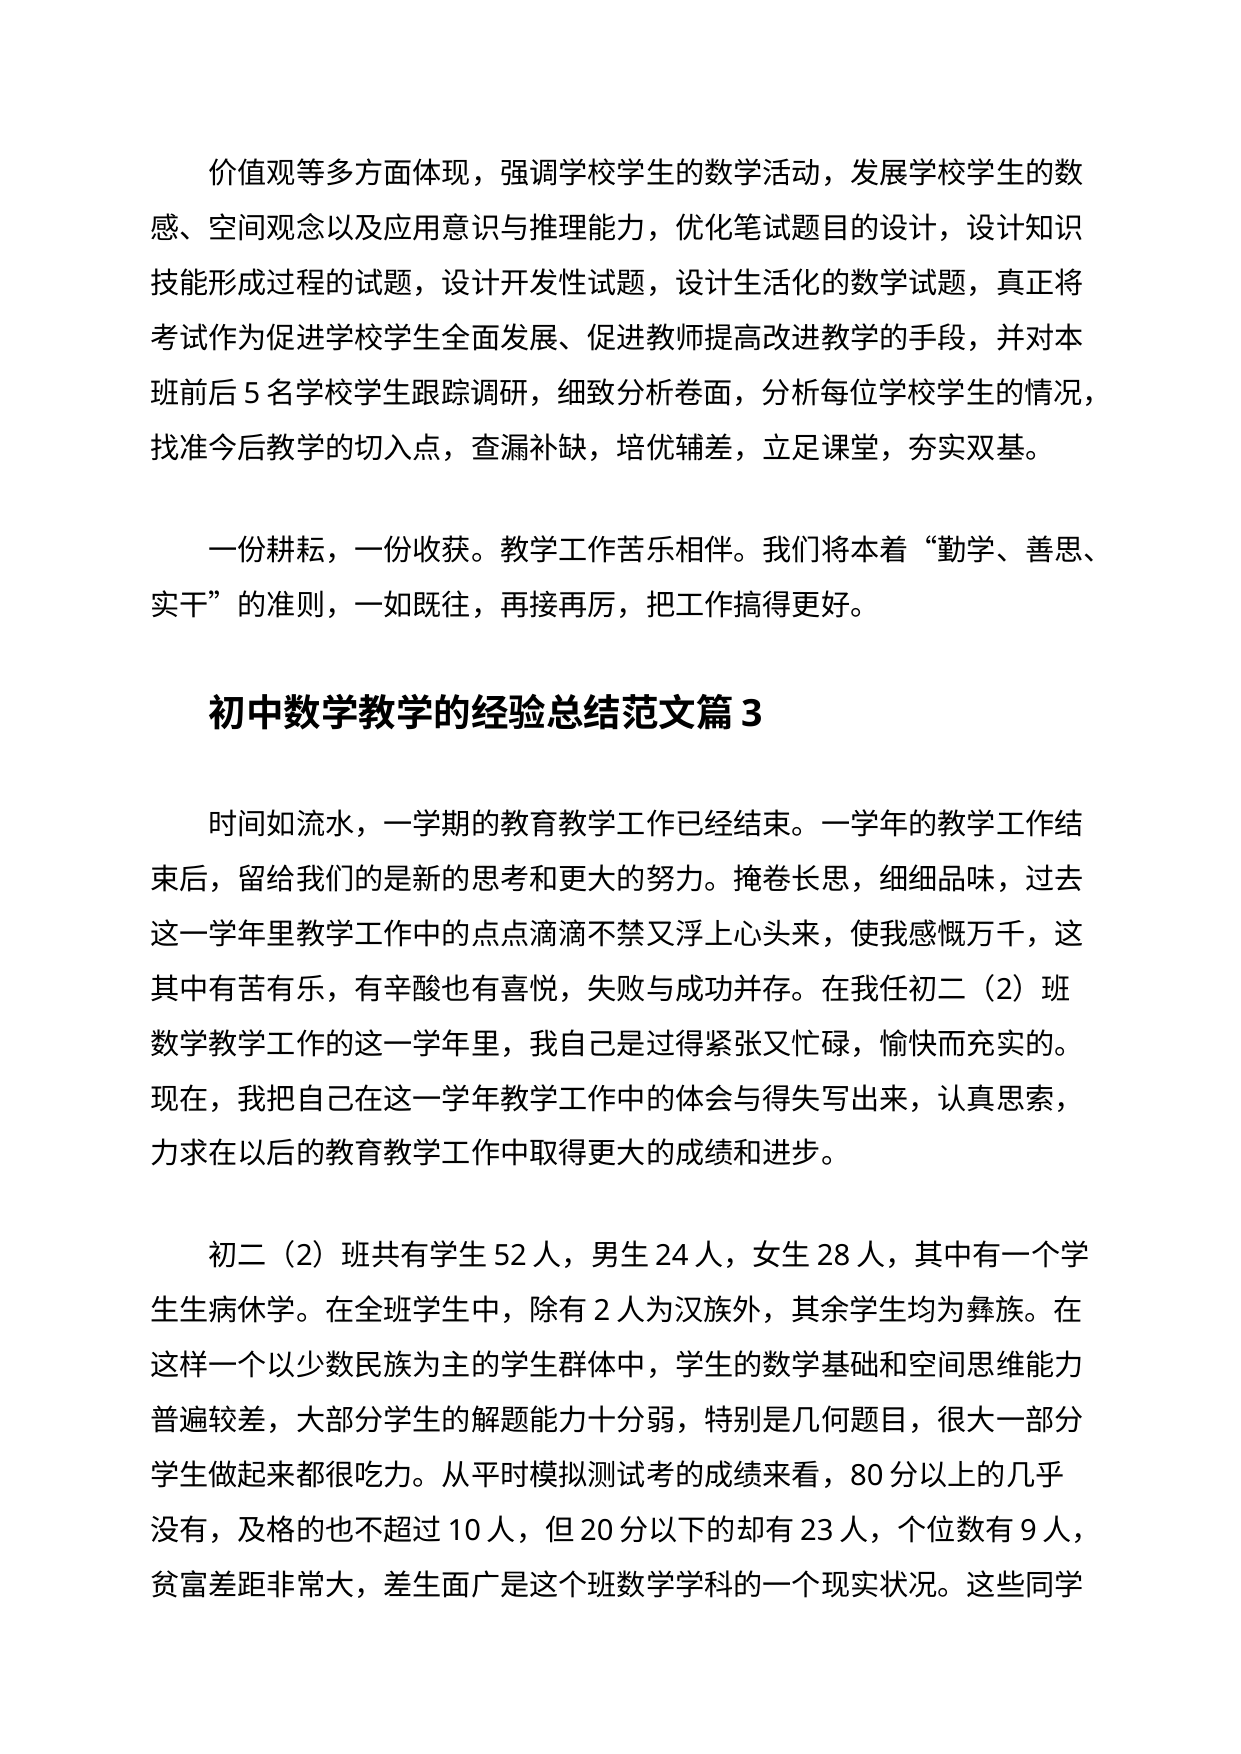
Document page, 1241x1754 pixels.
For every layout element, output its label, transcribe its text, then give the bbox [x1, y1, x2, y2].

text 价值观等多方面体现，强调学校学生的数学活动，发展学校学生的数感、空间观念以及应用意识与推理能力，优化笔试题目的设计，设计知识技能形成过程的试题，设计开发性试题，设计生活化的数学试题，真正将考试作为促进学校学生全面发展、促进教师提高改进教学的手段，并对本班前后5名学校学生跟踪调研，细致分析卷面，分析每位学校学生的情况，找准今后教学的切入点，查漏补缺，培优辅差，立足课堂，夯实双基。 [150, 150, 1090, 467]
text 一份耕耘，一份收获。教学工作苦乐相伴。我们将本着“勤学、善思、实干”的准则，一如既往，再接再厉，把工作搞得更好。 [150, 526, 1090, 623]
text 时间如流水，一学期的教育教学工作已经结束。一学年的教学工作结束后，留给我们的是新的思考和更大的努力。掩卷长思，细细品味，过去这一学年里教学工作中的点点滴滴不禁又浮上心头来，使我感慨万千，这其中有苦有乐，有辛酸也有喜悦，失败与成功并存。在我任初二（2）班数学教学工作的这一学年里，我自己是过得紧张又忙碌，愉快而充实的。现在，我把自己在这一学年教学工作中的体会与得失写出来，认真思索，力求在以后的教育教学工作中取得更大的成绩和进步。 [150, 801, 1090, 1172]
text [150, 1232, 1090, 1604]
text 初中数学教学的经验总结范文篇3 [150, 683, 1090, 737]
